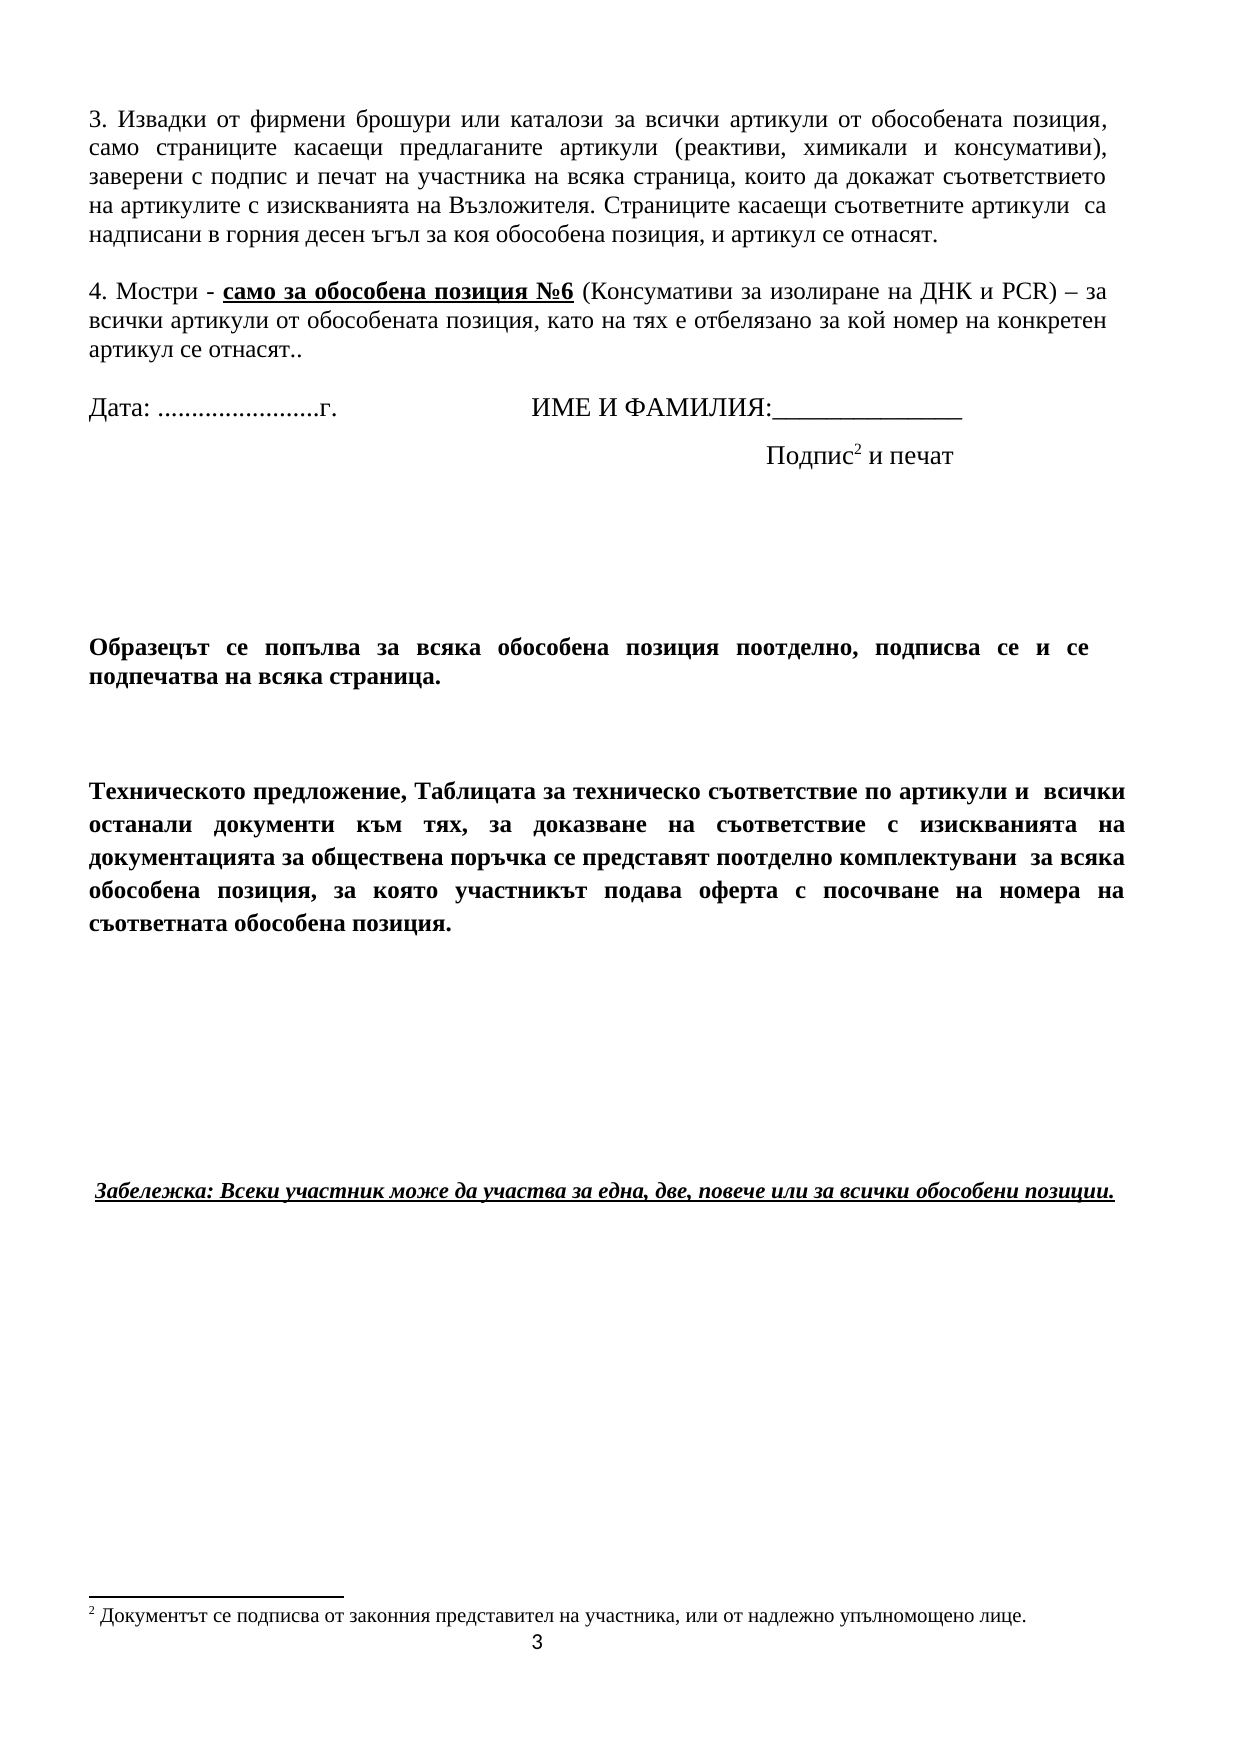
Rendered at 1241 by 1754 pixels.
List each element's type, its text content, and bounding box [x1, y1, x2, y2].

text Дата: ........................г. ИМЕ И ФАМИЛИЯ:______________ [89, 391, 1107, 422]
text 3. Извадки от фирмени брошури или каталози за всички артикули от обособената позиция, само страниците касаещи предлаганите артикули (реактиви, химикали и консумативи), заверени с подпис и печат на участника на всяка страница, които да докажат съответствието на артикулите с изискванията на Възложителя. Страниците касаещи съответните артикули са надписани в горния десен ъгъл за коя обособена позиция, и артикул се отнасят. [89, 104, 1107, 247]
text Образецът се попълва за всяка обособена позиция поотделно, подписва се и се подпечатва на всяка страница. [89, 632, 1090, 690]
text Забележка: Всеки участник може да участва за една, две, повече или за всички обособени позиции. [89, 1177, 1126, 1204]
text Техническото предложение, Таблицата за техническо съответствие по артикули и всички останали документи към тях, за доказване на съответствие с изискванията на документацията за обществена поръчка се представят поотделно комплектувани за всяка обособена позиция, за която участникът подава оферта с посочване на номера на съответната обособена позиция. [89, 776, 1126, 937]
text Подпис и печат [89, 439, 1107, 471]
text 4. Мостри - само за обособена позиция №6 (Консумативи за изолиране на ДНК и PCR) – за всички артикули от обособената позиция, като на тях е отбелязано за кой номер на конкретен артикул се отнасят.. [89, 276, 1107, 362]
